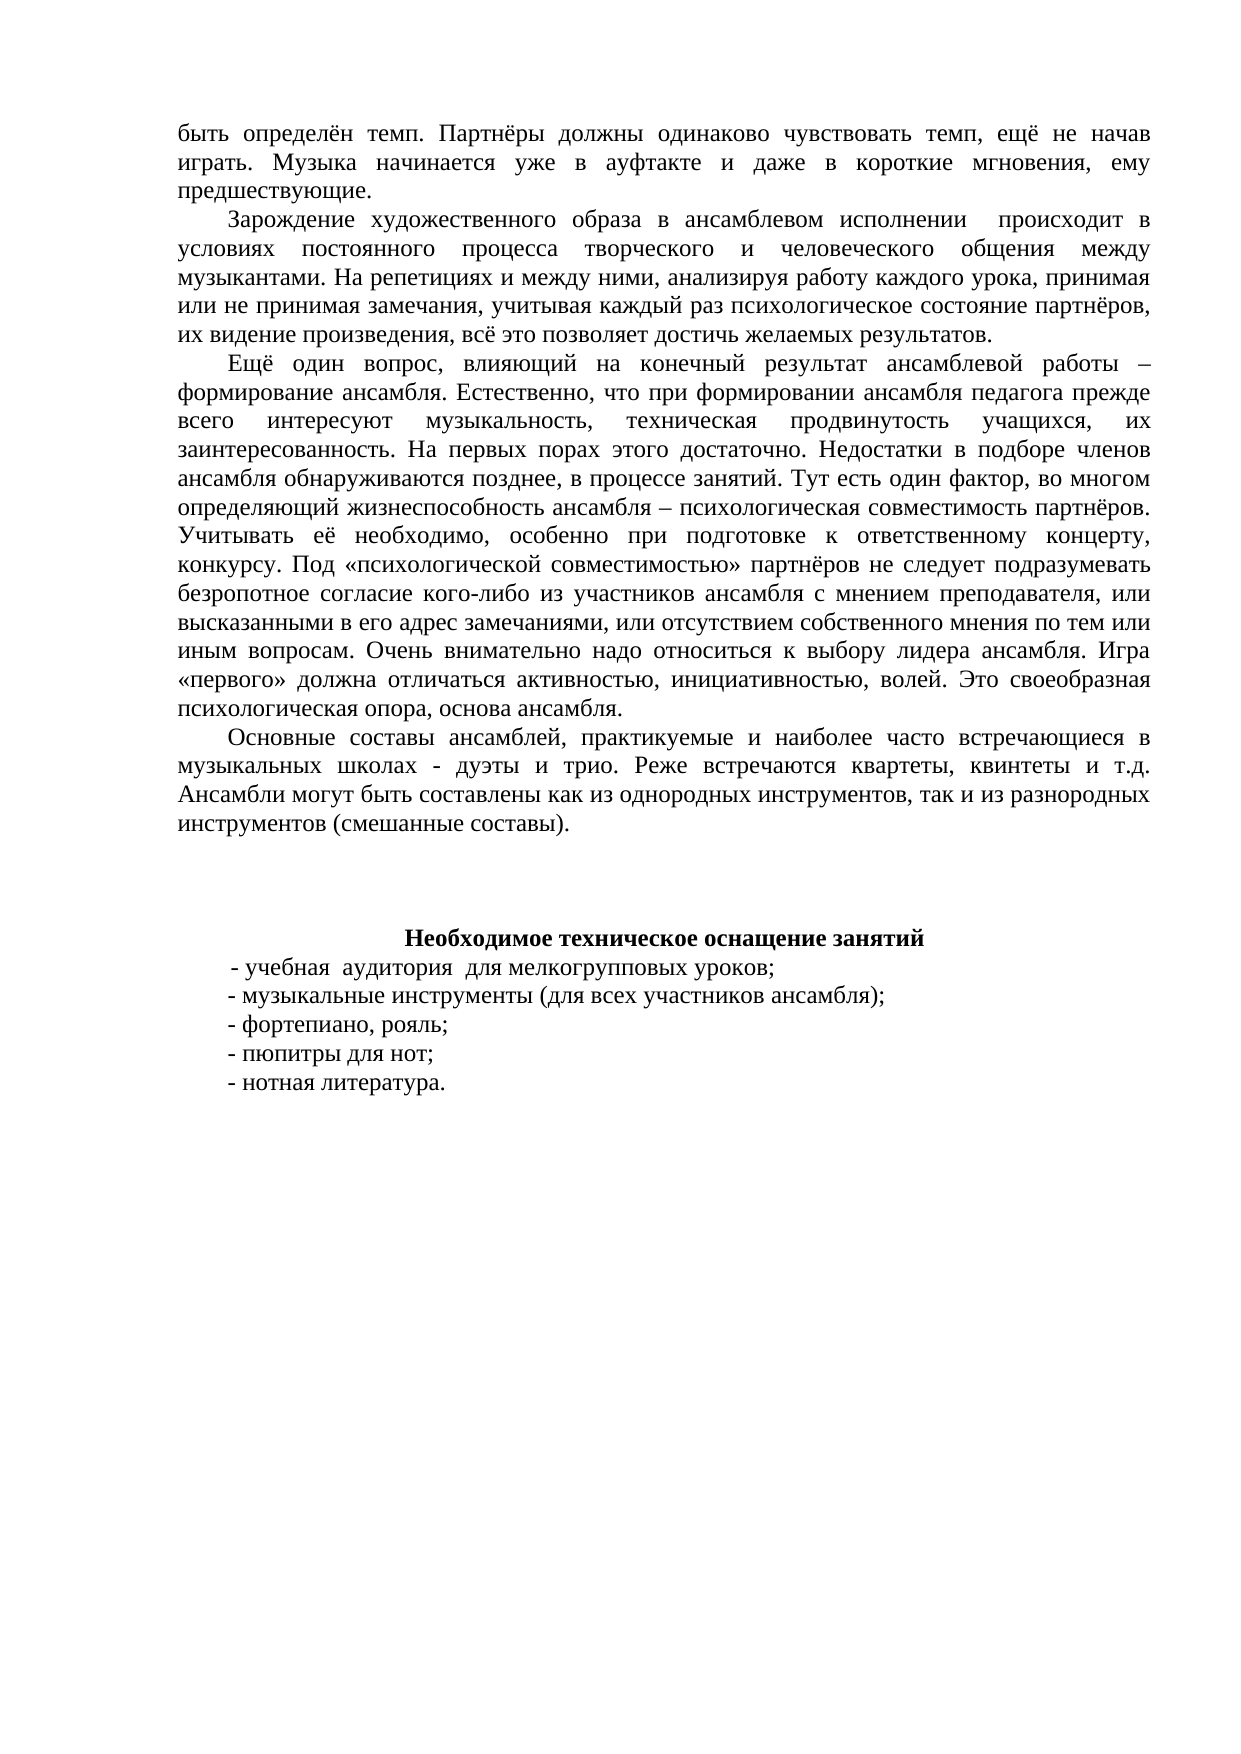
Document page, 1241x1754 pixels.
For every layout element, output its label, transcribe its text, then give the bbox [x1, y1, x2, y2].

text Зарождение художественного образа в ансамблевом исполнении происходит в условиях постоянного процесса творческого и человеческого общения между музыкантами. На репетициях и между ними, анализируя работу каждого урока, принимая или не принимая замечания, учитывая каждый раз психологическое состояние партнёров, их видение произведения, всё это позволяет достичь желаемых результатов. [177, 204, 1152, 348]
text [177, 118, 1152, 204]
text Необходимое техническое оснащение занятий [177, 923, 1152, 952]
text - музыкальные инструменты (для всех участников ансамбля); [177, 981, 1152, 1009]
text Ещё один вопрос, влияющий на конечный результат ансамблевой работы – формирование ансамбля. Естественно, что при формировании ансамбля педагога прежде всего интересуют музыкальность, техническая продвинутость учащихся, их заинтересованность. На первых порах этого достаточно. Недостатки в подборе членов ансамбля обнаруживаются позднее, в процессе занятий. Тут есть один фактор, во многом определяющий жизнеспособность ансамбля – психологическая совместимость партнёров. Учитывать её необходимо, особенно при подготовке к ответственному концерту, конкурсу. Под «психологической совместимостью» партнёров не следует подразумевать безропотное согласие кого-либо из участников ансамбля с мнением преподавателя, или высказанными в его адрес замечаниями, или отсутствием собственного мнения по тем или иным вопросам. Очень внимательно надо относиться к выбору лидера ансамбля. Игра «первого» должна отличаться активностью, инициативностью, волей. Это своеобразная психологическая опора, основа ансамбля. [177, 348, 1152, 722]
text - нотная литература. [177, 1067, 1152, 1096]
text - пюпитры для нот; [177, 1038, 1152, 1067]
text - учебная аудитория для мелкогрупповых уроков; [177, 952, 1152, 981]
text Основные составы ансамблей, практикуемые и наиболее часто встречающиеся в музыкальных школах - дуэты и трио. Реже встречаются квартеты, квинтеты и т.д. Ансамбли могут быть составлены как из однородных инструментов, так и из разнородных инструментов (смешанные составы). [177, 722, 1152, 837]
text - фортепиано, рояль; [177, 1009, 1152, 1038]
